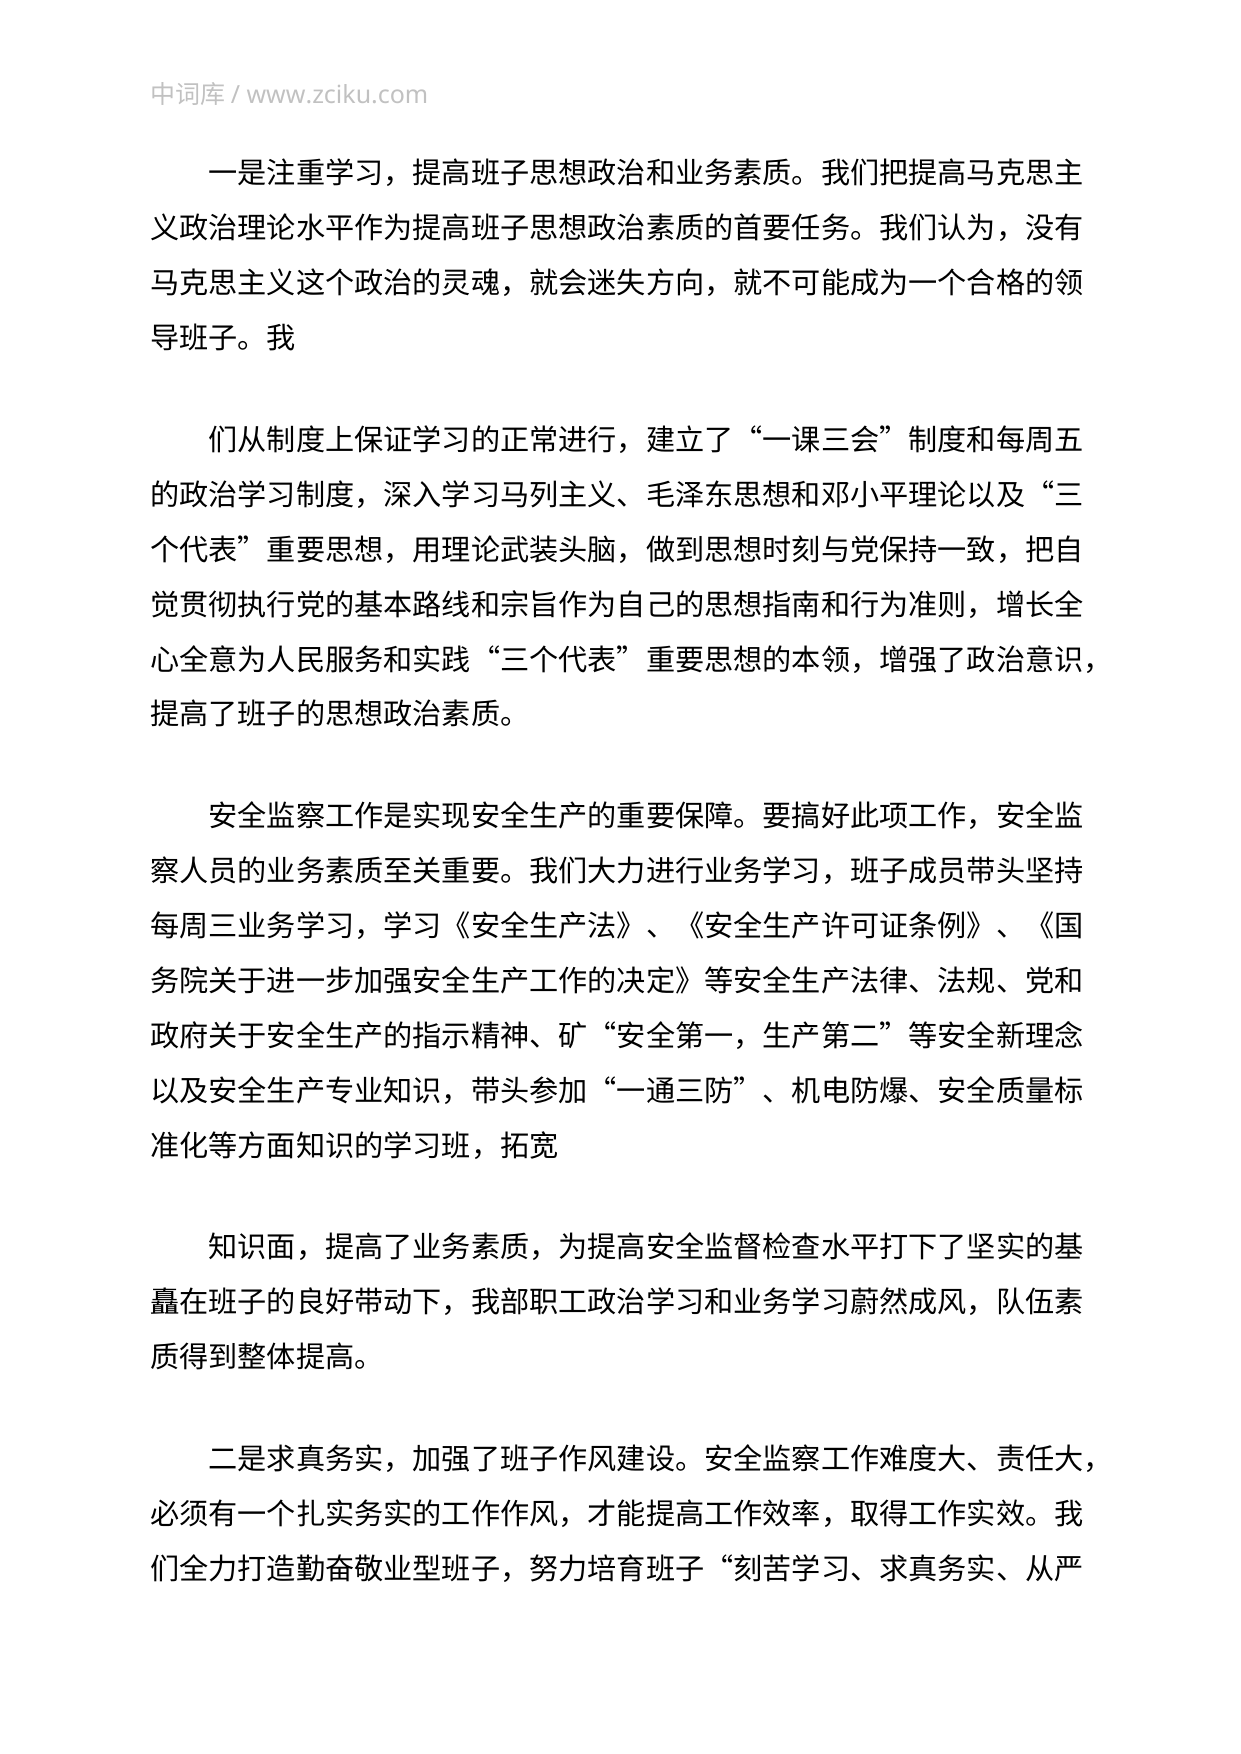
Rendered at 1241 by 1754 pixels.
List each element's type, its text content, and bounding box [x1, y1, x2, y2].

text 一是注重学习，提高班子思想政治和业务素质。我们把提高马克思主义政治理论水平作为提高班子思想政治素质的首要任务。我们认为，没有马克思主义这个政治的灵魂，就会迷失方向，就不可能成为一个合格的领导班子。我 [150, 150, 1090, 357]
text 知识面，提高了业务素质，为提高安全监督检查水平打下了坚实的基矗在班子的良好带动下，我部职工政治学习和业务学习蔚然成风，队伍素质得到整体提高。 [150, 1224, 1090, 1376]
text 安全监察工作是实现安全生产的重要保障。要搞好此项工作，安全监察人员的业务素质至关重要。我们大力进行业务学习，班子成员带头坚持每周三业务学习，学习《安全生产法》、《安全生产许可证条例》、《国务院关于进一步加强安全生产工作的决定》等安全生产法律、法规、党和政府关于安全生产的指示精神、矿“安全第一，生产第二”等安全新理念以及安全生产专业知识，带头参加“一通三防”、机电防爆、安全质量标准化等方面知识的学习班，拓宽 [150, 793, 1090, 1164]
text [150, 1435, 1090, 1587]
text 们从制度上保证学习的正常进行，建立了“一课三会”制度和每周五的政治学习制度，深入学习马列主义、毛泽东思想和邓小平理论以及“三个代表”重要思想，用理论武装头脑，做到思想时刻与党保持一致，把自觉贯彻执行党的基本路线和宗旨作为自己的思想指南和行为准则，增长全心全意为人民服务和实践“三个代表”重要思想的本领，增强了政治意识，提高了班子的思想政治素质。 [150, 416, 1090, 733]
